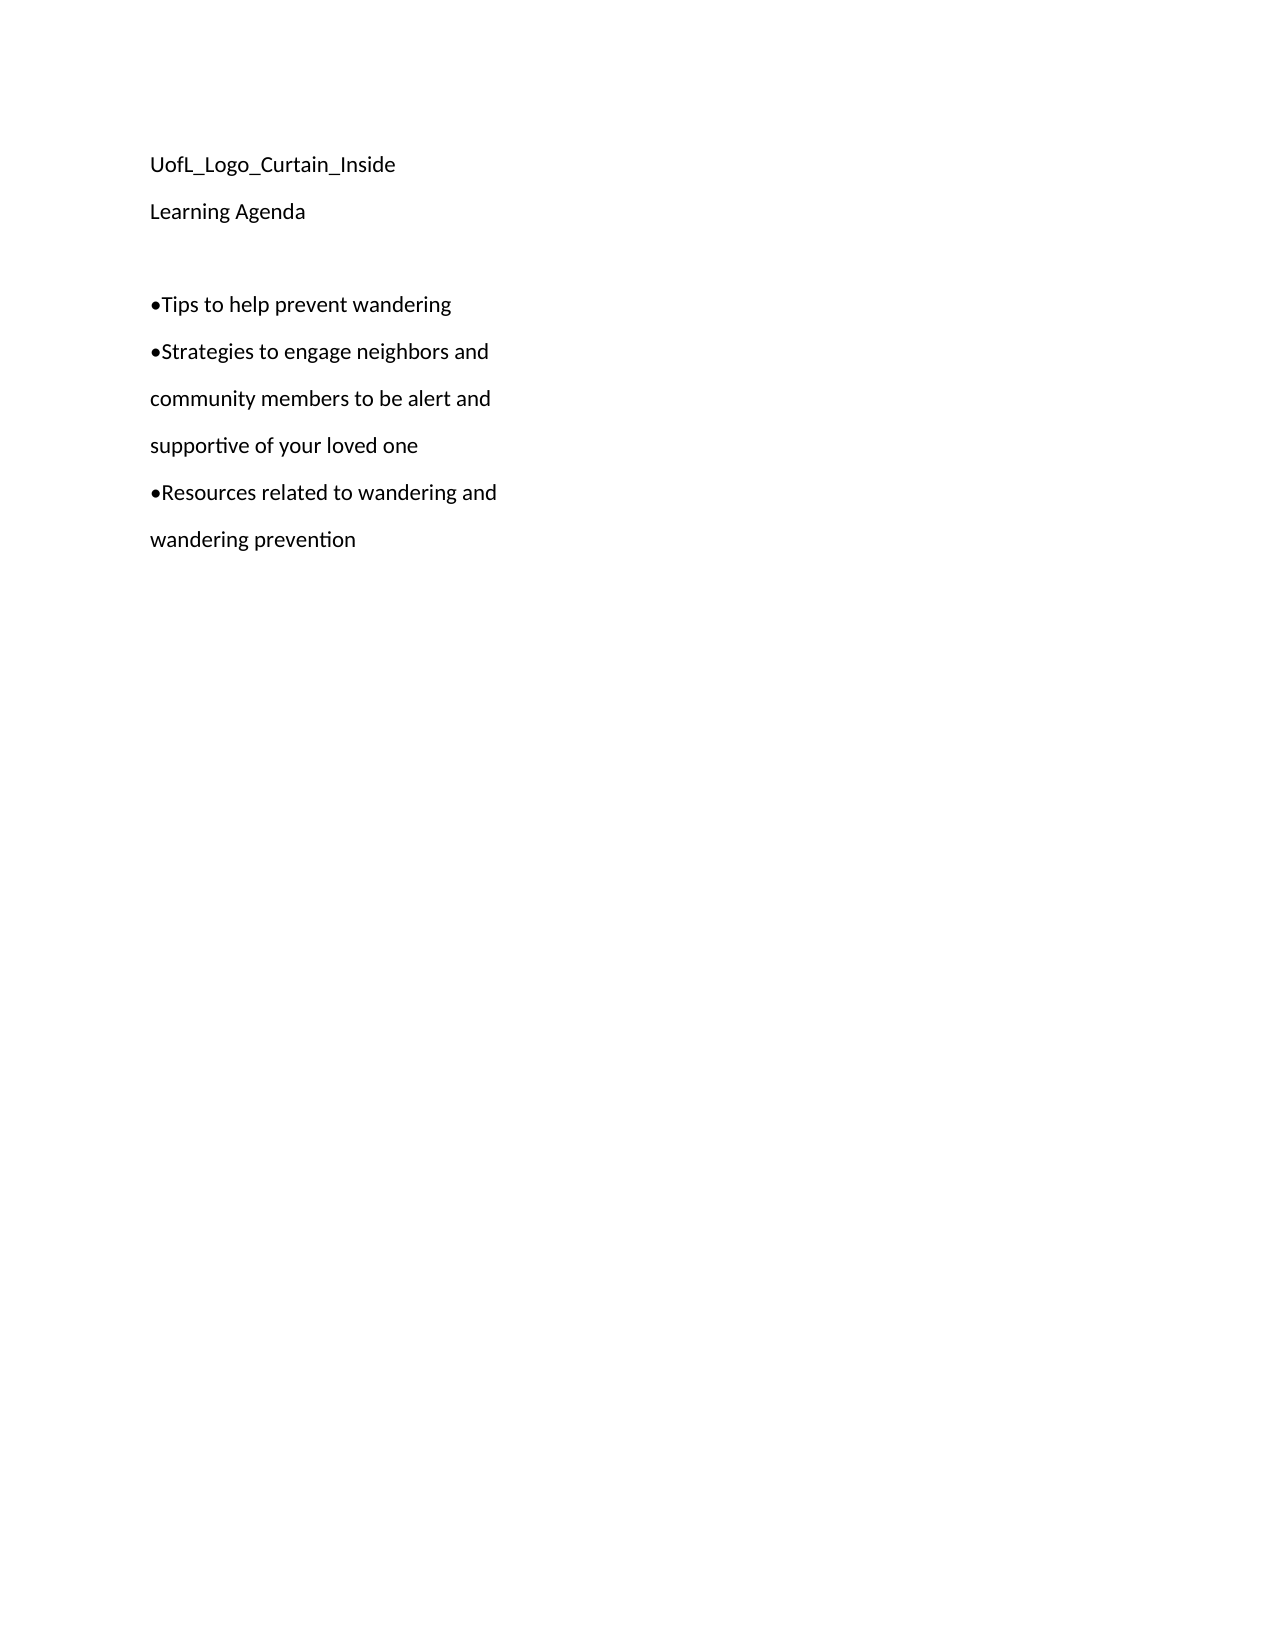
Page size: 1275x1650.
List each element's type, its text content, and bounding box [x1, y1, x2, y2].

text UofL_Logo_Curtain_Inside [150, 150, 1125, 178]
text •Strategies to engage neighbors and [150, 337, 1125, 366]
text supportive of your loved one [150, 431, 1125, 459]
text community members to be alert and [150, 384, 1125, 412]
text wandering prevention [150, 525, 1125, 553]
text Learning Agenda [150, 197, 1125, 225]
text •Resources related to wandering and [150, 478, 1125, 506]
text •Tips to help prevent wandering [150, 291, 1125, 319]
